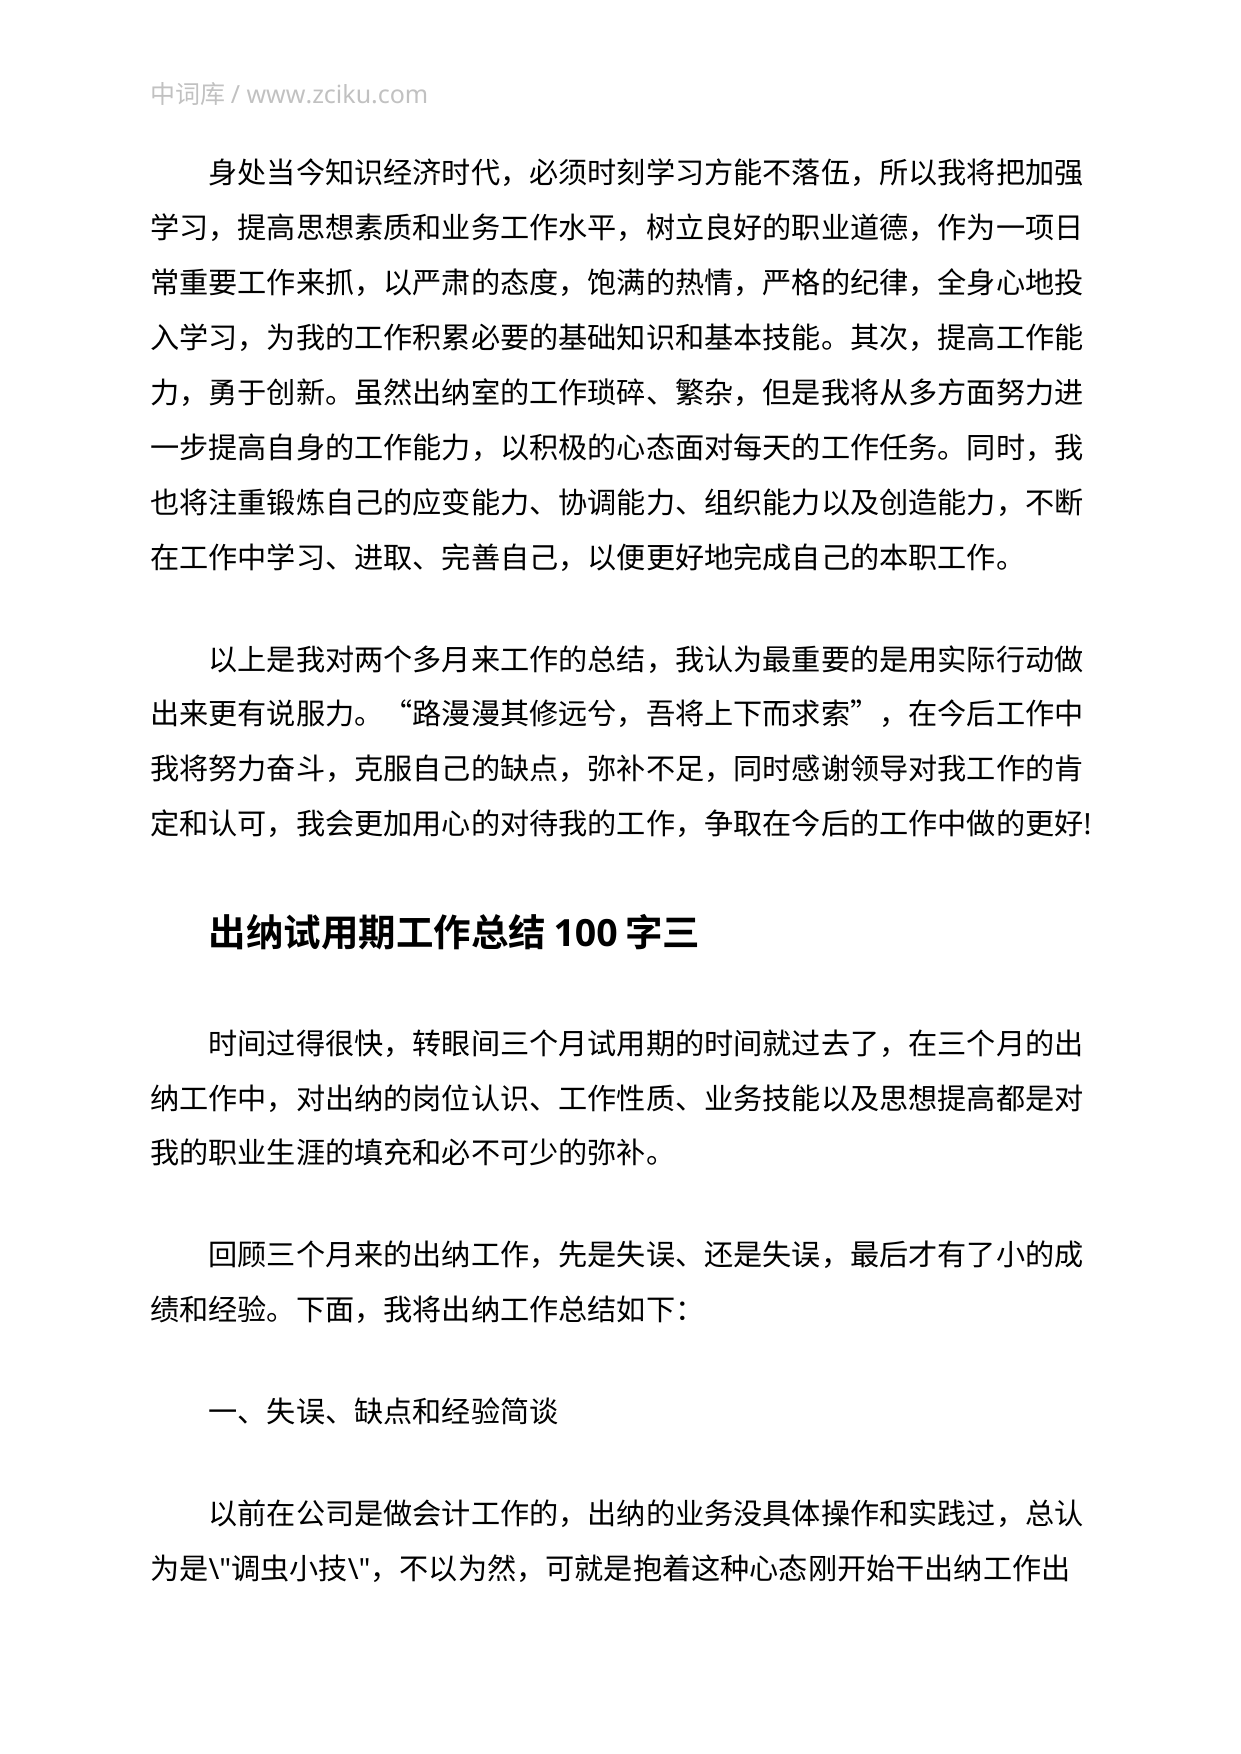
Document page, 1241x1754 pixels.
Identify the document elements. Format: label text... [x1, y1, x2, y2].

text 身处当今知识经济时代，必须时刻学习方能不落伍，所以我将把加强学习，提高思想素质和业务工作水平，树立良好的职业道德，作为一项日常重要工作来抓，以严肃的态度，饱满的热情，严格的纪律，全身心地投入学习，为我的工作积累必要的基础知识和基本技能。其次，提高工作能力，勇于创新。虽然出纳室的工作琐碎、繁杂，但是我将从多方面努力进一步提高自身的工作能力，以积极的心态面对每天的工作任务。同时，我也将注重锻炼自己的应变能力、协调能力、组织能力以及创造能力，不断在工作中学习、进取、完善自己，以便更好地完成自己的本职工作。 [150, 150, 1090, 577]
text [150, 1490, 1090, 1588]
text 一、失误、缺点和经验简谈 [150, 1388, 1090, 1431]
text 以上是我对两个多月来工作的总结，我认为最重要的是用实际行动做出来更有说服力。“路漫漫其修远兮，吾将上下而求索”，在今后工作中我将努力奋斗，克服自己的缺点，弥补不足，同时感谢领导对我工作的肯定和认可，我会更加用心的对待我的工作，争取在今后的工作中做的更好! [150, 636, 1090, 843]
text 出纳试用期工作总结100字三 [150, 903, 1090, 957]
text 时间过得很快，转眼间三个月试用期的时间就过去了，在三个月的出纳工作中，对出纳的岗位认识、工作性质、业务技能以及思想提高都是对我的职业生涯的填充和必不可少的弥补。 [150, 1020, 1090, 1172]
text 回顾三个月来的出纳工作，先是失误、还是失误，最后才有了小的成绩和经验。下面，我将出纳工作总结如下： [150, 1232, 1090, 1329]
